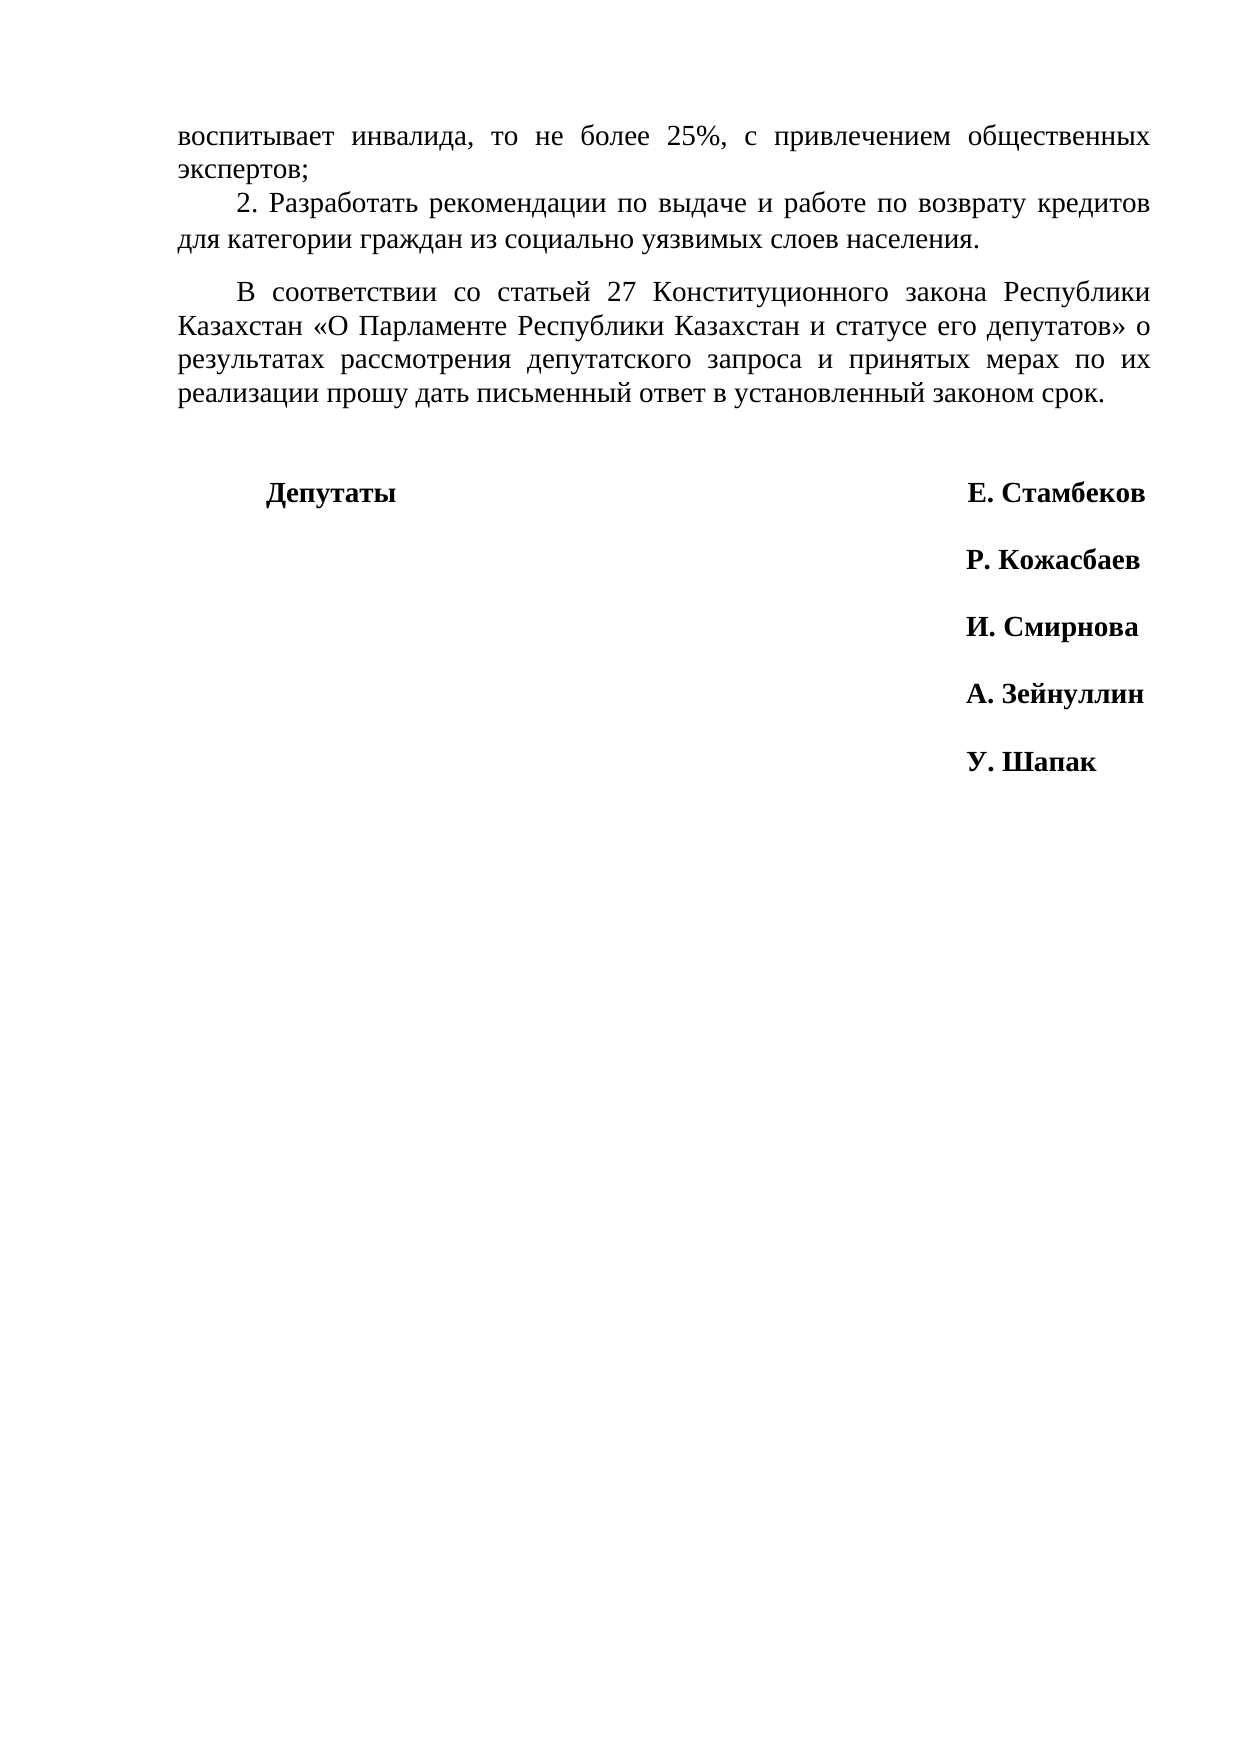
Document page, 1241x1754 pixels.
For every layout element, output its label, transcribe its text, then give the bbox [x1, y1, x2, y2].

text У. Шапак [177, 744, 1152, 777]
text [177, 118, 1152, 185]
text Р. Кожасбаев [177, 542, 1152, 576]
text Депутаты Е. Стамбеков [177, 475, 1152, 509]
text 2. Разработать рекомендации по выдаче и работе по возврату кредитов для категории граждан из социально уязвимых слоев населения. [177, 185, 1152, 255]
text А. Зейнуллин [177, 677, 1152, 710]
text В соответствии со статьей 27 Конституционного закона Республики Казахстан «О Парламенте Республики Казахстан и статусе его депутатов» о результатах рассмотрения депутатского запроса и принятых мерах по их реализации прошу дать письменный ответ в установленный законом срок. [177, 274, 1152, 408]
text И. Смирнова [177, 609, 1152, 643]
